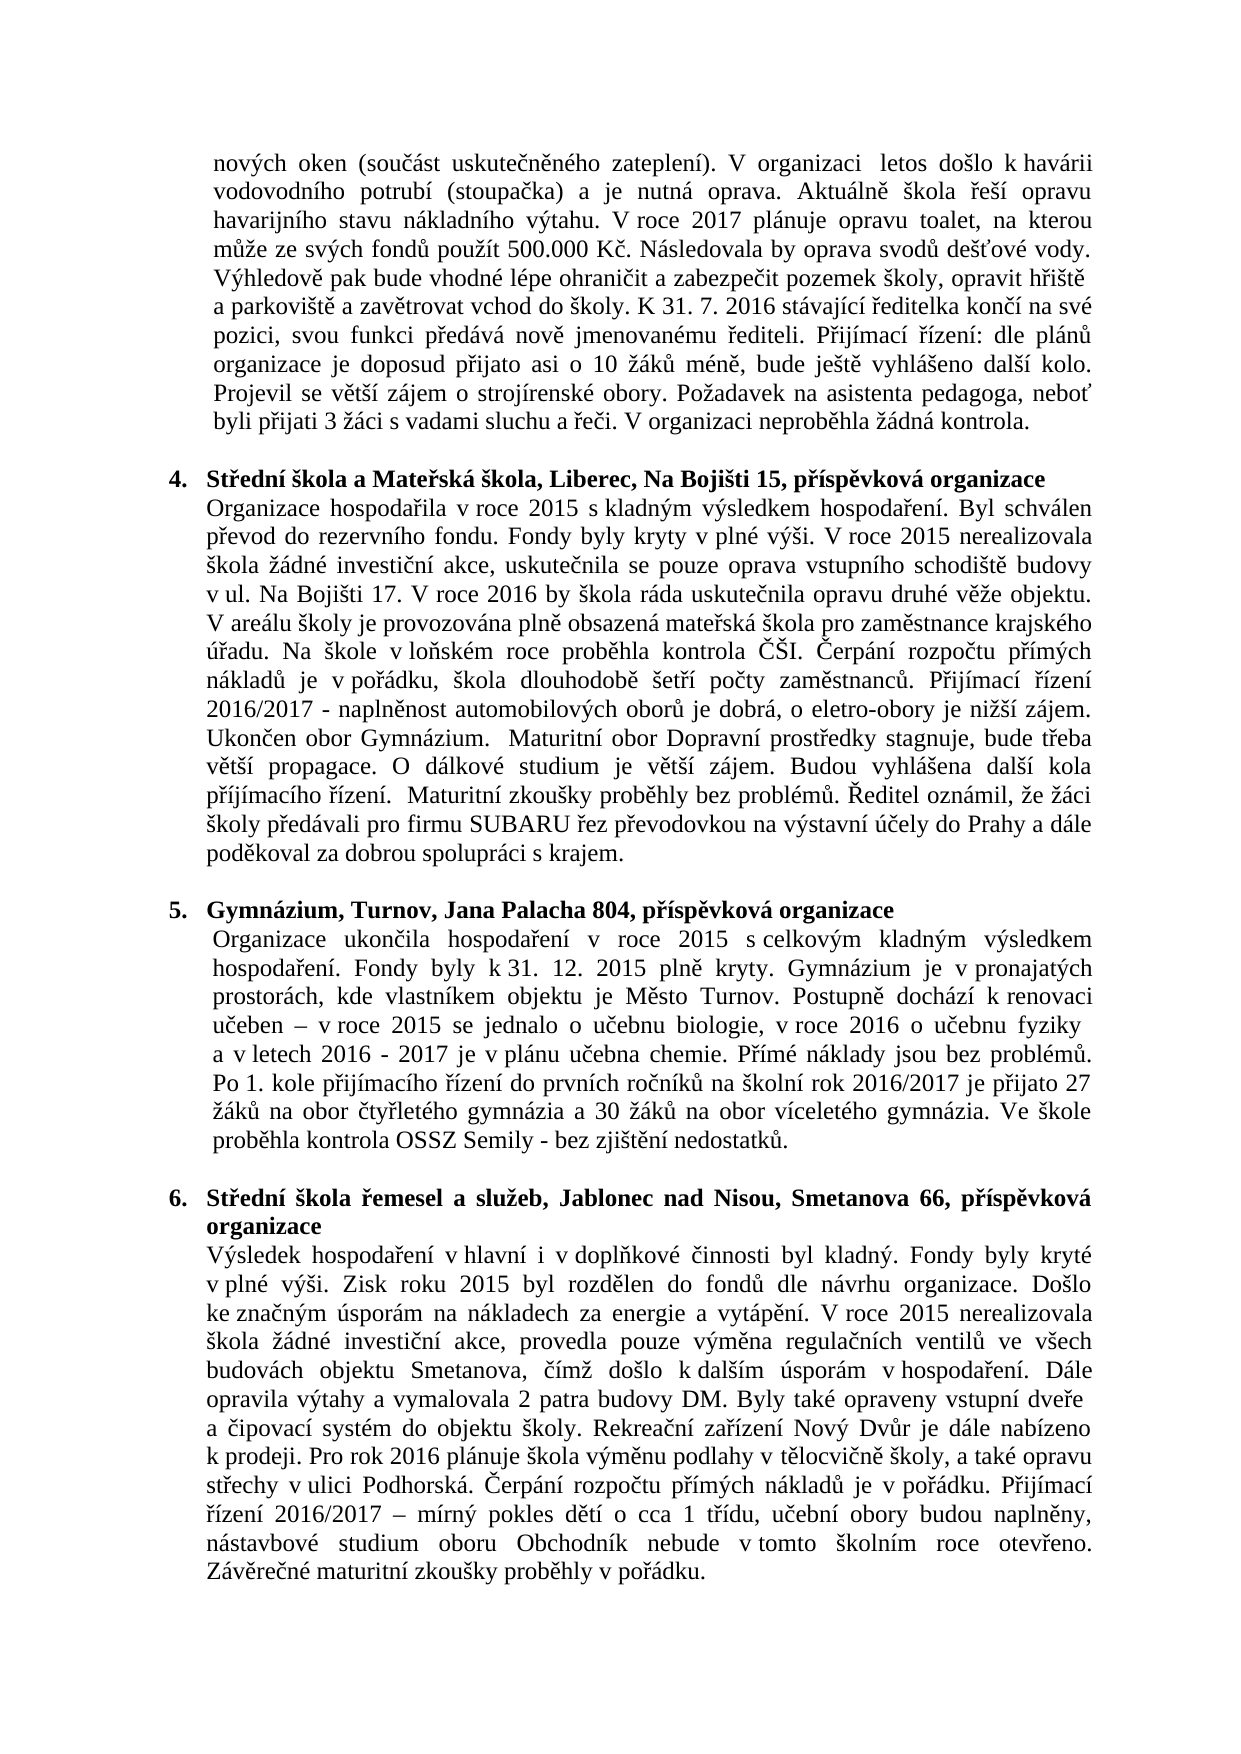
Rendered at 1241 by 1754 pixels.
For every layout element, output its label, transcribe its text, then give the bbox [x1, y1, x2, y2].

text 4. Střední škola a Mateřská škola, Liberec, Na Bojišti 15, příspěvková organizace [169, 464, 1093, 493]
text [213, 148, 1093, 435]
text Výsledek hospodaření v hlavní i v doplňkové činnosti byl kladný. Fondy byly kryté v plné výši. Zisk roku 2015 byl rozdělen do fondů dle návrhu organizace. Došlo ke značným úsporám na nákladech za energie a vytápění. V roce 2015 nerealizovala škola žádné investiční akce, provedla pouze výměna regulačních ventilů ve všech budovách objektu Smetanova, čímž došlo k dalším úsporám v hospodaření. Dále opravila výtahy a vymalovala 2 patra budovy DM. Byly také opraveny vstupní dveře a čipovací systém do objektu školy. Rekreační zařízení Nový Dvůr je dále nabízeno k prodeji. Pro rok 2016 plánuje škola výměnu podlahy v tělocvičně školy, a také opravu střechy v ulici Podhorská. Čerpání rozpočtu přímých nákladů je v pořádku. Přijímací řízení 2016/2017 – mírný pokles dětí o cca 1 třídu, učební obory budou naplněny, nástavbové studium oboru Obchodník nebude v tomto školním roce otevřeno. Závěrečné maturitní zkoušky proběhly v pořádku. [169, 1240, 1093, 1585]
text 6. Střední škola řemesel a služeb, Jablonec nad Nisou, Smetanova 66, příspěvková organizace [169, 1183, 1093, 1240]
text Organizace hospodařila v roce 2015 s kladným výsledkem hospodaření. Byl schválen převod do rezervního fondu. Fondy byly kryty v plné výši. V roce 2015 nerealizovala škola žádné investiční akce, uskutečnila se pouze oprava vstupního schodiště budovy v ul. Na Bojišti 17. V roce 2016 by škola ráda uskutečnila opravu druhé věže objektu. V areálu školy je provozována plně obsazená mateřská škola pro zaměstnance krajského úřadu. Na škole v loňském roce proběhla kontrola ČŠI. Čerpání rozpočtu přímých nákladů je v pořádku, škola dlouhodobě šetří počty zaměstnanců. Přijímací řízení 2016/2017 - naplněnost automobilových oborů je dobrá, o eletro-obory je nižší zájem. Ukončen obor Gymnázium. Maturitní obor Dopravní prostředky stagnuje, bude třeba větší propagace. O dálkové studium je větší zájem. Budou vyhlášena další kola příjímacího řízení. Maturitní zkoušky proběhly bez problémů. Ředitel oznámil, že žáci školy předávali pro firmu SUBARU řez převodovkou na výstavní účely do Prahy a dále poděkoval za dobrou spolupráci s krajem. [169, 493, 1093, 866]
text Organizace ukončila hospodaření v roce 2015 s celkovým kladným výsledkem hospodaření. Fondy byly k 31. 12. 2015 plně kryty. Gymnázium je v pronajatých prostorách, kde vlastníkem objektu je Město Turnov. Postupně dochází k renovaci učeben – v roce 2015 se jednalo o učebnu biologie, v roce 2016 o učebnu fyziky a v letech 2016 - 2017 je v plánu učebna chemie. Přímé náklady jsou bez problémů. Po 1. kole přijímacího řízení do prvních ročníků na školní rok 2016/2017 je přijato 27 žáků na obor čtyřletého gymnázia a 30 žáků na obor víceletého gymnázia. Ve škole proběhla kontrola OSSZ Semily - bez zjištění nedostatků. [212, 924, 1093, 1154]
text 5. Gymnázium, Turnov, Jana Palacha 804, příspěvková organizace [169, 895, 1093, 924]
